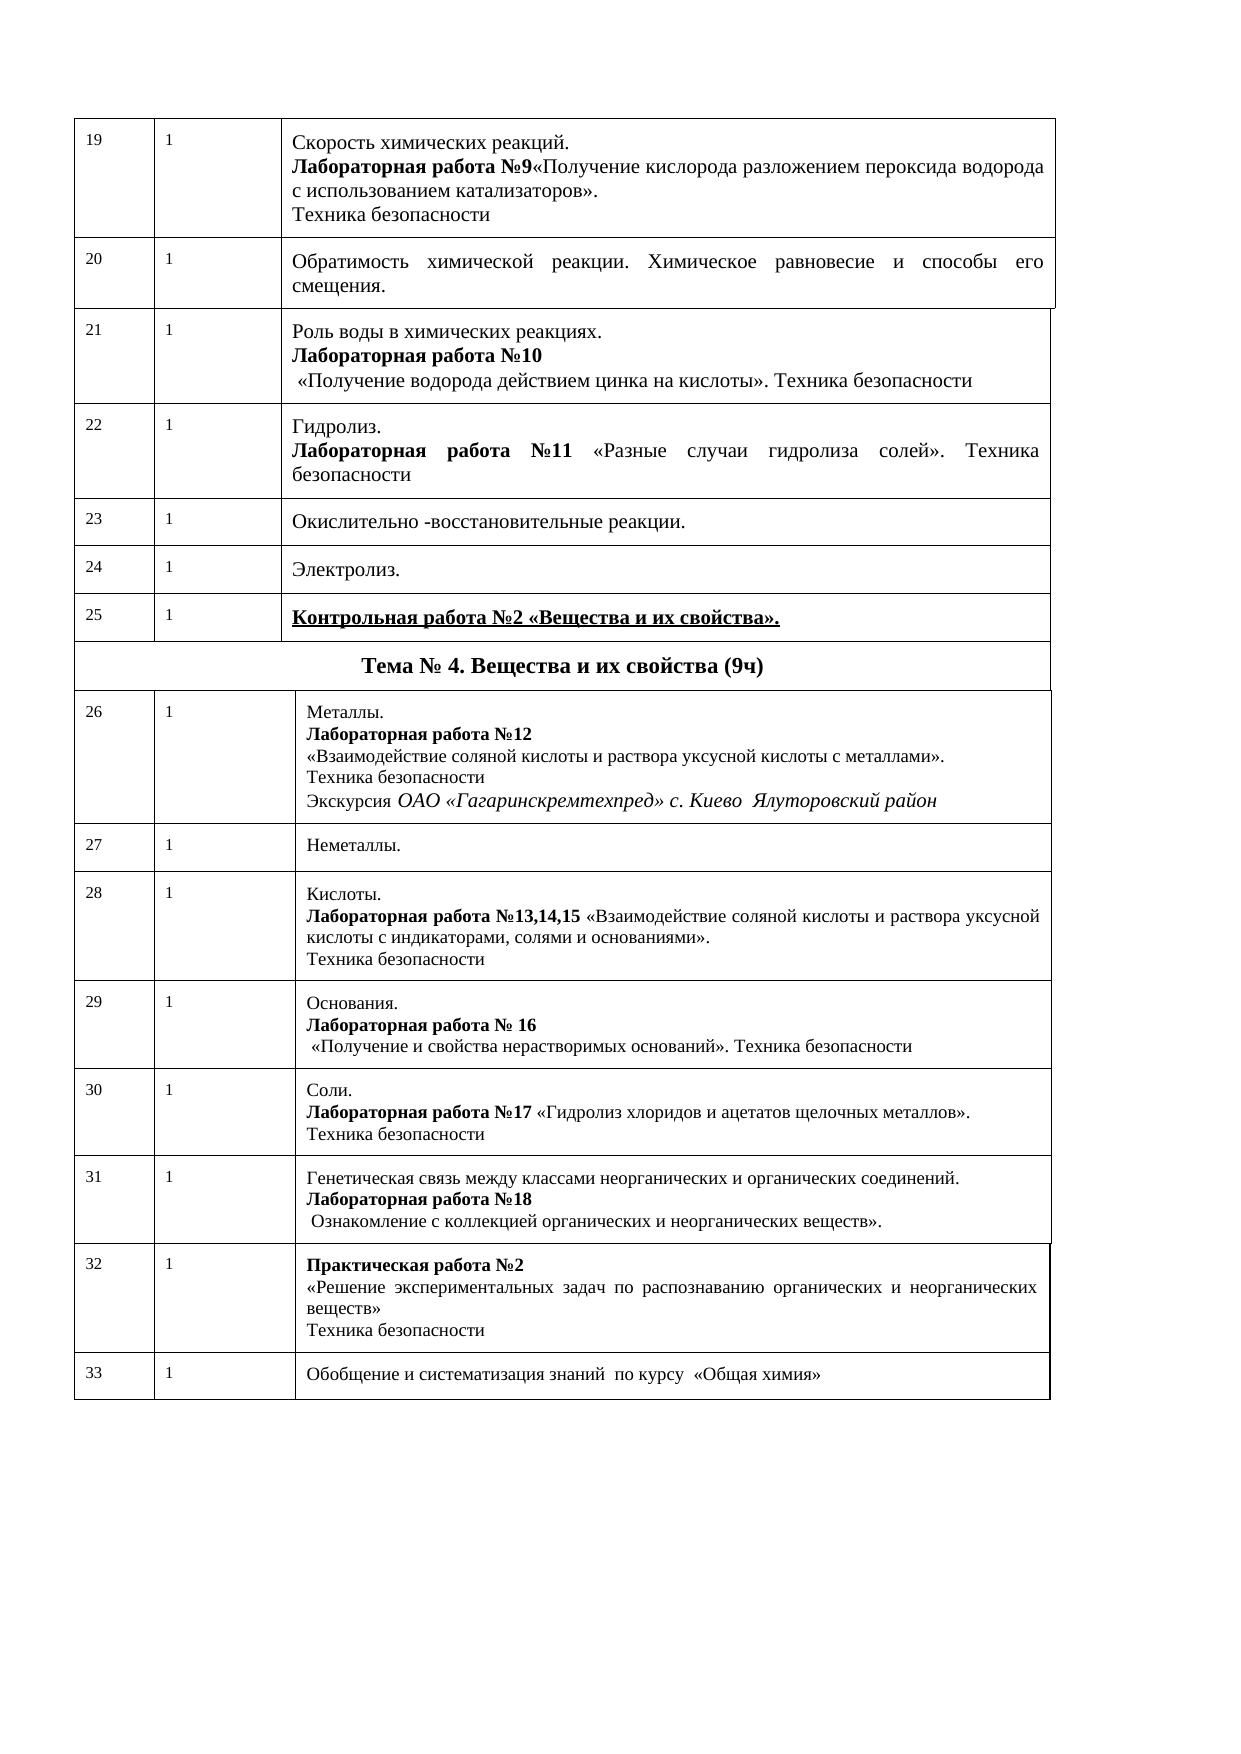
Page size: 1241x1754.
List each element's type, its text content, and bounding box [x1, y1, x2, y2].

table_cell Обратимость химической реакции. Химическое равновесие и способы его смещения. [282, 238, 1055, 308]
table_cell 1 [155, 824, 295, 871]
table_cell Обобщение и систематизация знаний по курсу «Общая химия» [296, 1353, 1049, 1399]
table_cell Неметаллы. [296, 824, 1051, 871]
table_cell Кислоты. Лабораторная работа №13,14,15 «Взаимодействие соляной кислоты и раствора уксусной кислоты с индикаторами, солями и основаниями». Техника безопасности [296, 872, 1051, 980]
table_cell Роль воды в химических реакциях. Лабораторная работа №10 «Получение водорода действием цинка на кислоты». Техника безопасности [282, 309, 1050, 403]
table_cell 1 [155, 691, 295, 823]
table_cell Тема № 4. Вещества и их свойства (9ч) [75, 642, 1050, 690]
table_cell 25 [75, 594, 154, 641]
table_cell 26 [75, 691, 154, 823]
table_cell Контрольная работа №2 «Вещества и их свойства». [282, 594, 1050, 641]
table_cell 1 [155, 546, 281, 593]
table_cell 32 [75, 1244, 154, 1352]
table_cell 24 [75, 546, 154, 593]
table_cell 31 [75, 1156, 154, 1243]
table_cell 20 [75, 238, 154, 308]
table_cell 29 [75, 981, 154, 1068]
table_cell Гидролиз. Лабораторная работа №11 «Разные случаи гидролиза солей». Техника безопасности [282, 404, 1050, 498]
table_cell 21 [75, 309, 154, 403]
table_cell 1 [155, 309, 281, 403]
table_cell 1 [155, 119, 281, 237]
table_cell Окислительно -восстановительные реакции. [282, 499, 1050, 545]
table_cell Скорость химических реакций. Лабораторная работа №9«Получение кислорода разложением пероксида водорода с использованием катализаторов». Техника безопасности [282, 119, 1055, 237]
table_cell Основания. Лабораторная работа № 16 «Получение и свойства нерастворимых оснований». Техника безопасности [296, 981, 1051, 1068]
table_cell Электролиз. [282, 546, 1050, 593]
table_cell 1 [155, 594, 281, 641]
table_cell 1 [155, 981, 295, 1068]
table_cell 1 [155, 1244, 295, 1352]
table_cell 30 [75, 1069, 154, 1155]
table_cell 1 [155, 499, 281, 545]
table_cell 27 [75, 824, 154, 871]
table_cell Генетическая связь между классами неорганических и органических соединений. Лабораторная работа №18 Ознакомление с коллекцией органических и неорганических веществ». [296, 1156, 1051, 1243]
table_cell 28 [75, 872, 154, 980]
table_cell 1 [155, 1156, 295, 1243]
table_cell 23 [75, 499, 154, 545]
table_cell 19 [75, 119, 154, 237]
table_cell 1 [155, 404, 281, 498]
table_cell 1 [155, 872, 295, 980]
table_cell 22 [75, 404, 154, 498]
table_cell Соли. Лабораторная работа №17 «Гидролиз хлоридов и ацетатов щелочных металлов». Техника безопасности [296, 1069, 1051, 1155]
table_cell 1 [155, 238, 281, 308]
table_cell 1 [155, 1353, 295, 1399]
table_cell Металлы. Лабораторная работа №12 «Взаимодействие соляной кислоты и раствора уксусной кислоты с металлами». Техника безопасности Экскурсия ОАО «Гагаринскремтехпред» с. Киево Ялуторовский район [296, 691, 1051, 823]
table_cell 1 [155, 1069, 295, 1155]
table_cell Практическая работа №2 «Решение экспериментальных задач по распознаванию органических и неорганических веществ» Техника безопасности [296, 1244, 1049, 1352]
table_cell 33 [75, 1353, 154, 1399]
